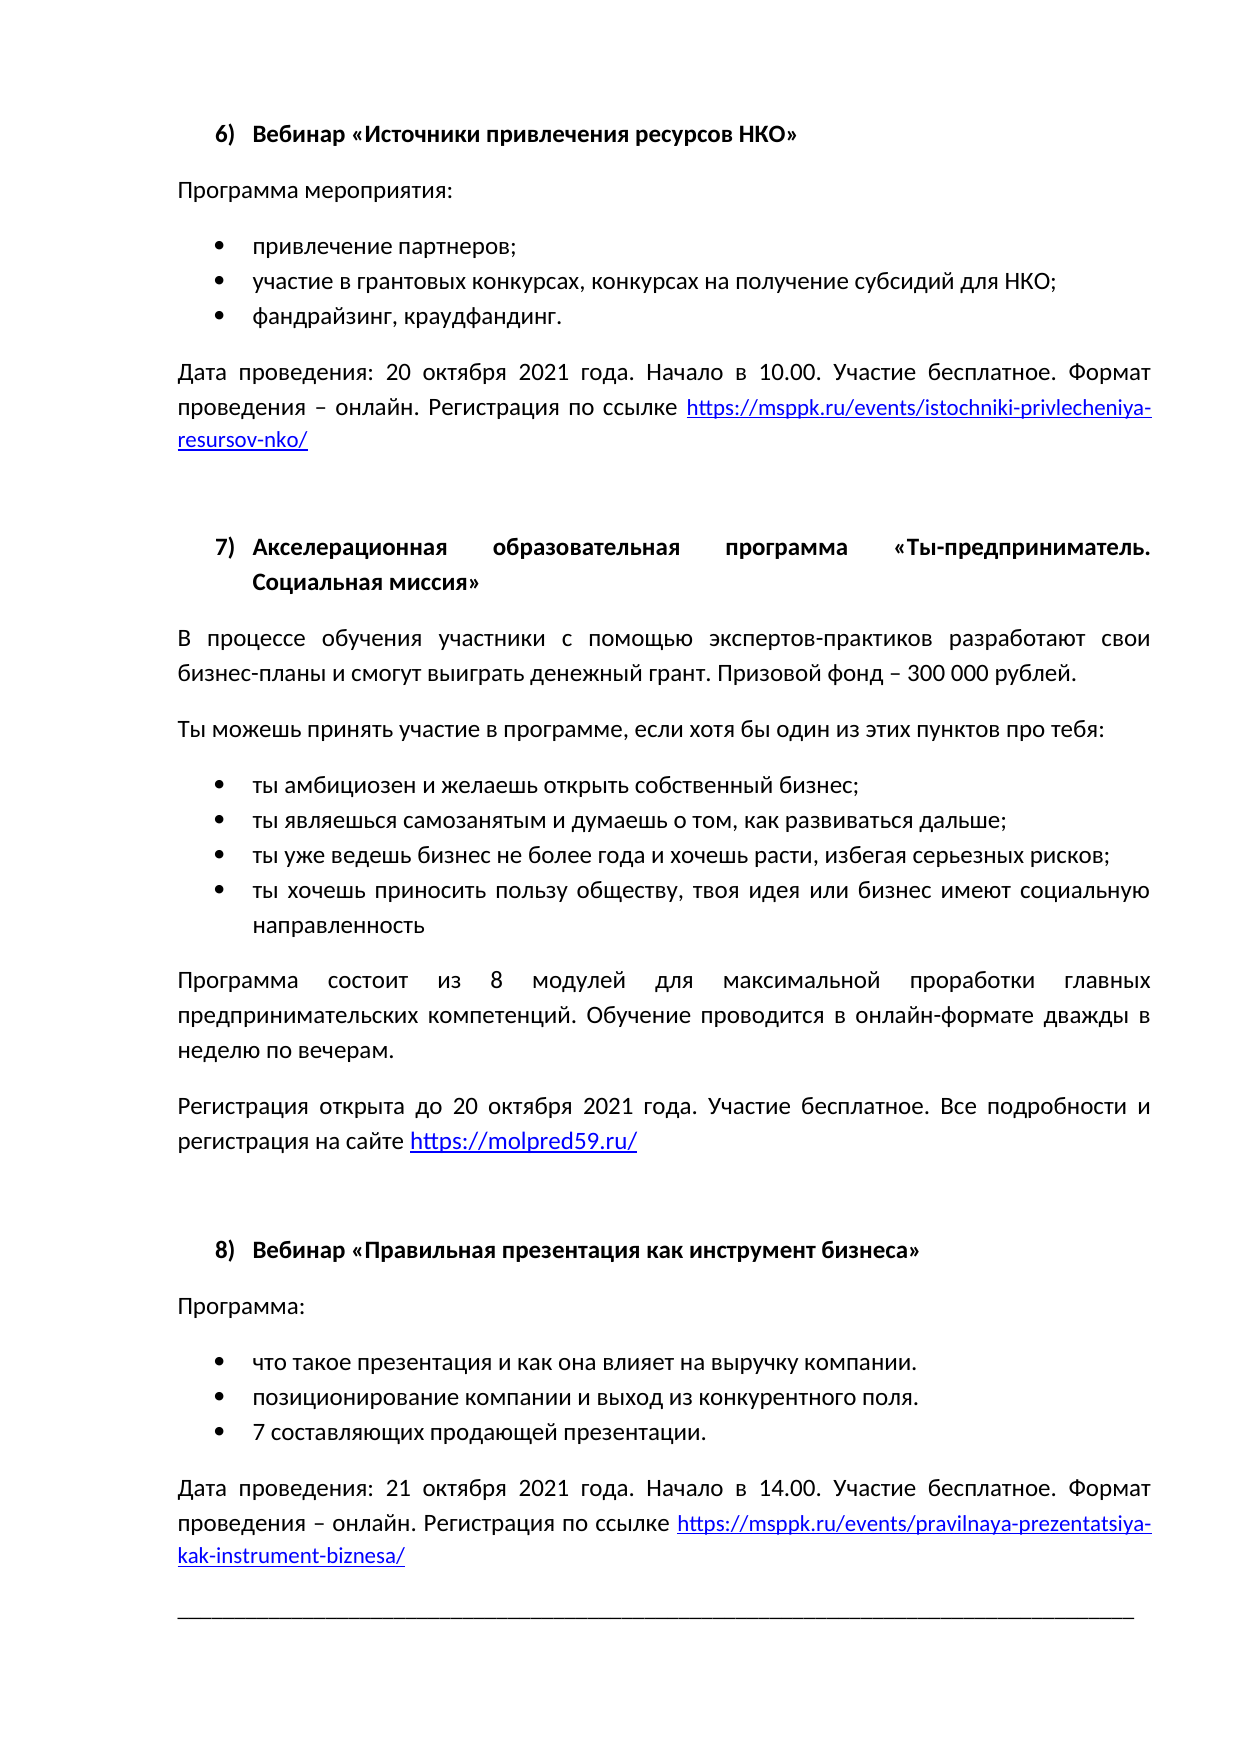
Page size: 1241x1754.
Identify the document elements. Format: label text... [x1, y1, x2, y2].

list ты являешься самозанятым и думаешь о том, как развиваться дальше; [215, 804, 1152, 834]
list Вебинар «Источники привлечения ресурсов НКО» [215, 118, 1152, 149]
text Программа: [177, 1290, 1152, 1321]
list позиционирование компании и выход из конкурентного поля. [215, 1381, 1152, 1412]
list ты амбициозен и желаешь открыть собственный бизнес; [215, 769, 1152, 799]
text Ты можешь принять участие в программе, если хотя бы один из этих пунктов про тебя: [177, 713, 1152, 743]
text Программа состоит из 8 модулей для максимальной проработки главных предпринимательских компетенций. Обучение проводится в онлайн-формате дважды в неделю по вечерам. [177, 965, 1152, 1065]
list фандрайзинг, краудфандинг. [215, 300, 1152, 330]
list ты уже ведешь бизнес не более года и хочешь расти, избегая серьезных рисков; [215, 839, 1152, 869]
text ____________________________________________________________________________________ [177, 1594, 1152, 1623]
list ты хочешь приносить пользу обществу, твоя идея или бизнес имеют социальную направленность [215, 874, 1152, 939]
text Программа мероприятия: [177, 174, 1152, 204]
text Дата проведения: 20 октября 2021 года. Начало в 10.00. Участие бесплатное. Формат проведения – онлайн. Регистрация по ссылке https://msppk.ru/events/istochniki-privlecheniya-resursov-nko/ [177, 356, 1152, 453]
text Регистрация открыта до 20 октября 2021 года. Участие бесплатное. Все подробности и регистрация на сайте https://molpred59.ru/ [177, 1091, 1152, 1156]
list 7 составляющих продающей презентации. [215, 1416, 1152, 1447]
list привлечение партнеров; [215, 230, 1152, 260]
list Акселерационная образовательная программа «Ты-предприниматель. Социальная миссия» [215, 531, 1152, 597]
list участие в грантовых конкурсах, конкурсах на получение субсидий для НКО; [215, 265, 1152, 295]
list что такое презентация и как она влияет на выручку компании. [215, 1346, 1152, 1377]
list Вебинар «Правильная презентация как инструмент бизнеса» [215, 1234, 1152, 1265]
text В процессе обучения участники с помощью экспертов-практиков разработают свои бизнес-планы и смогут выиграть денежный грант. Призовой фонд – 300 000 рублей. [177, 622, 1152, 688]
text Дата проведения: 21 октября 2021 года. Начало в 14.00. Участие бесплатное. Формат проведения – онлайн. Регистрация по ссылке https://msppk.ru/events/pravilnaya-prezentatsiya-kak-instrument-biznesa/ [177, 1472, 1152, 1569]
